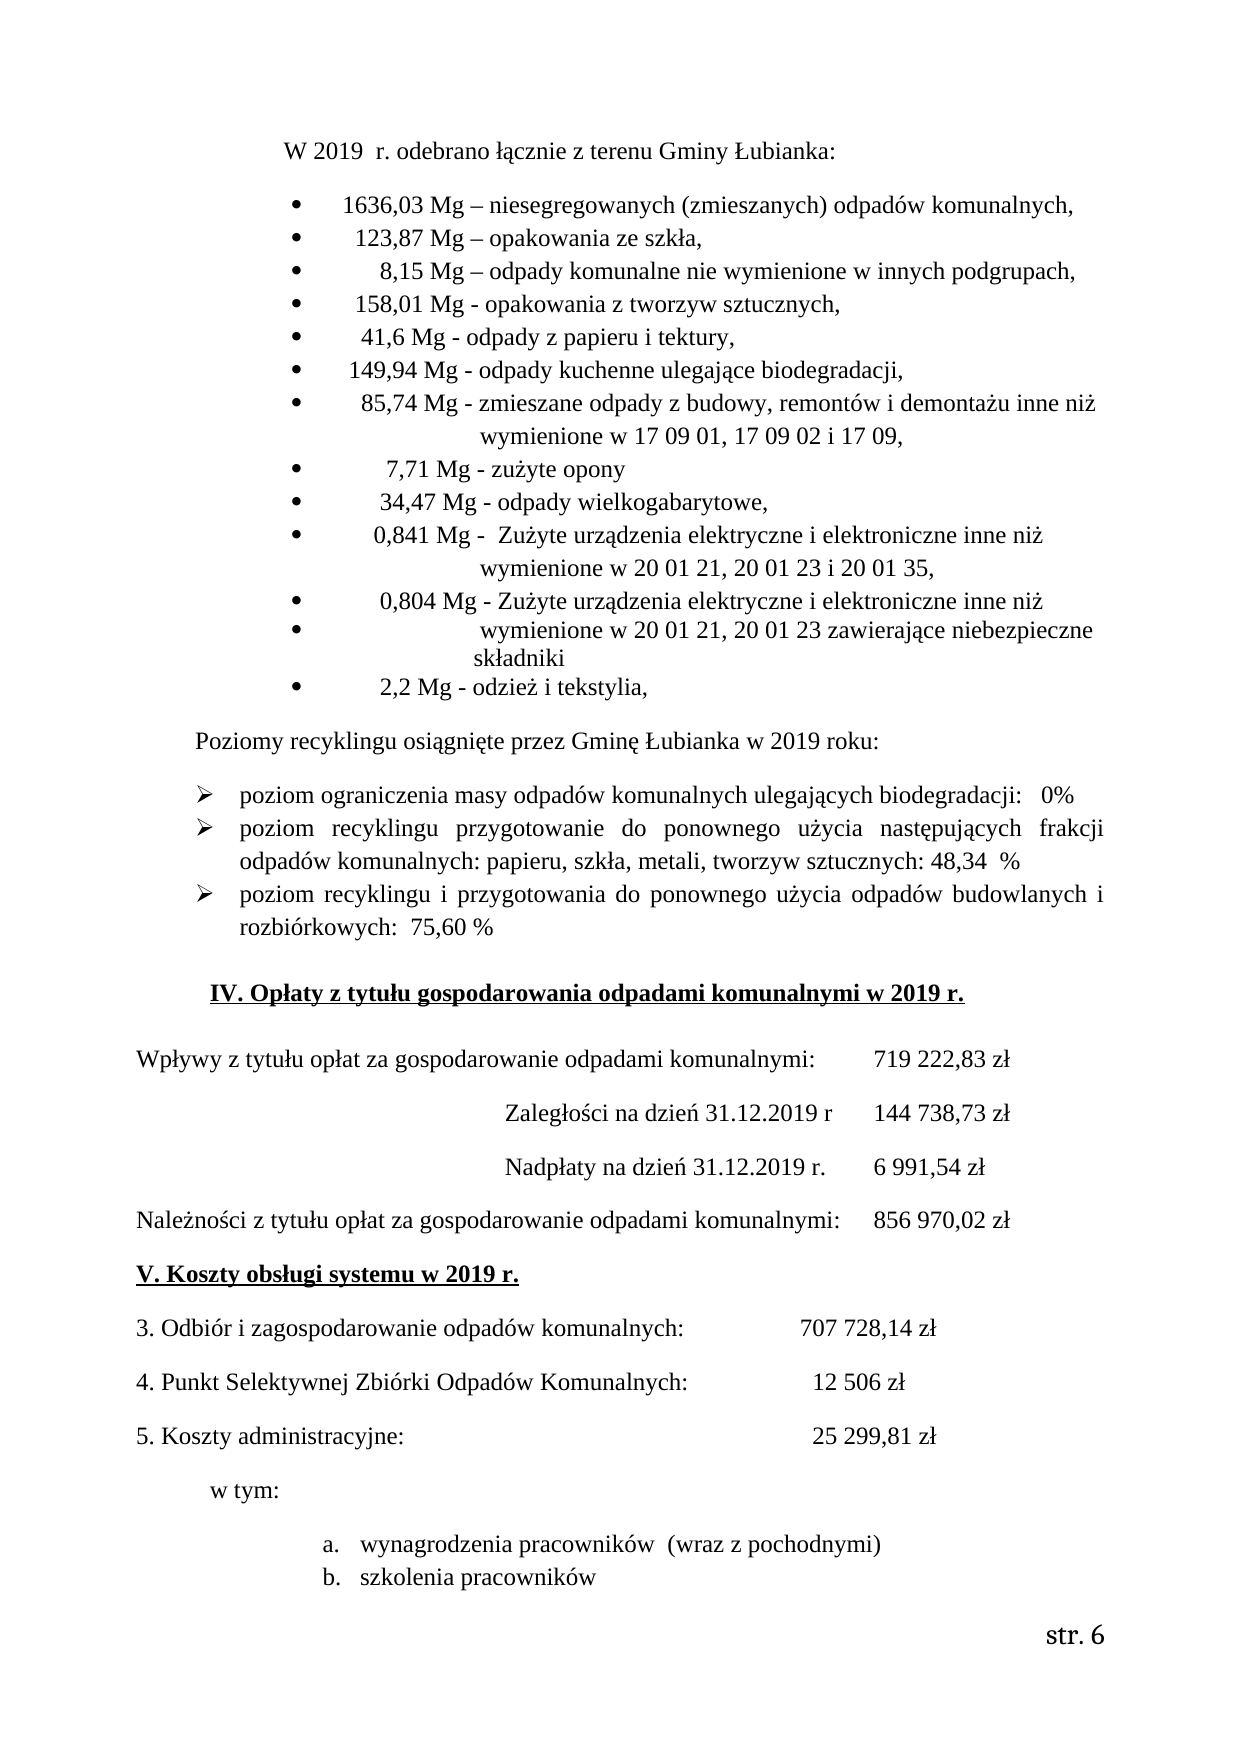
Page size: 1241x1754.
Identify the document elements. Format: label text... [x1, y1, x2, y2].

list 34,47 Mg - odpady wielkogabarytowe, [292, 487, 1104, 516]
list 1636,03 Mg – niesegregowanych (zmieszanych) odpadów komunalnych, [292, 190, 1104, 218]
text 4. Punkt Selektywnej Zbiórki Odpadów Komunalnych: 12 506 zł [136, 1367, 1104, 1396]
list poziom recyklingu i przygotowania do ponownego użycia odpadów budowlanych i rozbiórkowych: 75,60 % [195, 879, 1104, 941]
list 123,87 Mg – opakowania ze szkła, [292, 223, 1104, 251]
list składniki [329, 643, 1104, 672]
list 0,804 Mg - Zużyte urządzenia elektryczne i elektroniczne inne niż [292, 586, 1104, 615]
text V. Koszty obsługi systemu w 2019 r. [136, 1259, 1104, 1288]
list 158,01 Mg - opakowania z tworzyw sztucznych, [292, 289, 1104, 317]
list 0,841 Mg - Zużyte urządzenia elektryczne i elektroniczne inne niż [292, 520, 1104, 549]
list 41,6 Mg - odpady z papieru i tektury, [292, 322, 1104, 351]
text IV. Opłaty z tytułu gospodarowania odpadami komunalnymi w 2019 r. [136, 978, 1104, 1007]
text Wpływy z tytułu opłat za gospodarowanie odpadami komunalnymi: 719 222,83 zł [136, 1044, 1104, 1073]
list wymienione w 17 09 01, 17 09 02 i 17 09, [329, 421, 1104, 449]
list wynagrodzenia pracowników (wraz z pochodnymi) [322, 1529, 1104, 1557]
text W 2019 r. odebrano łącznie z terenu Gminy Łubianka: [209, 136, 1104, 164]
text Zaległości na dzień 31.12.2019 r 144 738,73 zł [136, 1098, 1104, 1127]
text 3. Odbiór i zagospodarowanie odpadów komunalnych: 707 728,14 zł [136, 1313, 1104, 1342]
text Nadpłaty na dzień 31.12.2019 r. 6 991,54 zł [136, 1152, 1104, 1181]
list 149,94 Mg - odpady kuchenne ulegające biodegradacji, [292, 355, 1104, 383]
list 8,15 Mg – odpady komunalne nie wymienione w innych podgrupach, [292, 256, 1104, 284]
list wymienione w 20 01 21, 20 01 23 i 20 01 35, [329, 553, 1104, 582]
list 7,71 Mg - zużyte opony [292, 454, 1104, 483]
list poziom ograniczenia masy odpadów komunalnych ulegających biodegradacji: 0% [195, 780, 1104, 809]
list poziom recyklingu przygotowanie do ponownego użycia następujących frakcji odpadów komunalnych: papieru, szkła, metali, tworzyw sztucznych: 48,34 % [195, 813, 1104, 875]
text 5. Koszty administracyjne: 25 299,81 zł [136, 1421, 1104, 1450]
list wymienione w 20 01 21, 20 01 23 zawierające niebezpieczne [292, 615, 1104, 643]
list 85,74 Mg - zmieszane odpady z budowy, remontów i demontażu inne niż [292, 388, 1104, 417]
text w tym: [136, 1475, 1104, 1504]
list 2,2 Mg - odzież i tekstylia, [292, 672, 1104, 701]
list szkolenia pracowników [322, 1562, 1104, 1591]
text Należności z tytułu opłat za gospodarowanie odpadami komunalnymi: 856 970,02 zł [136, 1206, 1104, 1234]
text Poziomy recyklingu osiągnięte przez Gminę Łubianka w 2019 roku: [136, 726, 1104, 755]
